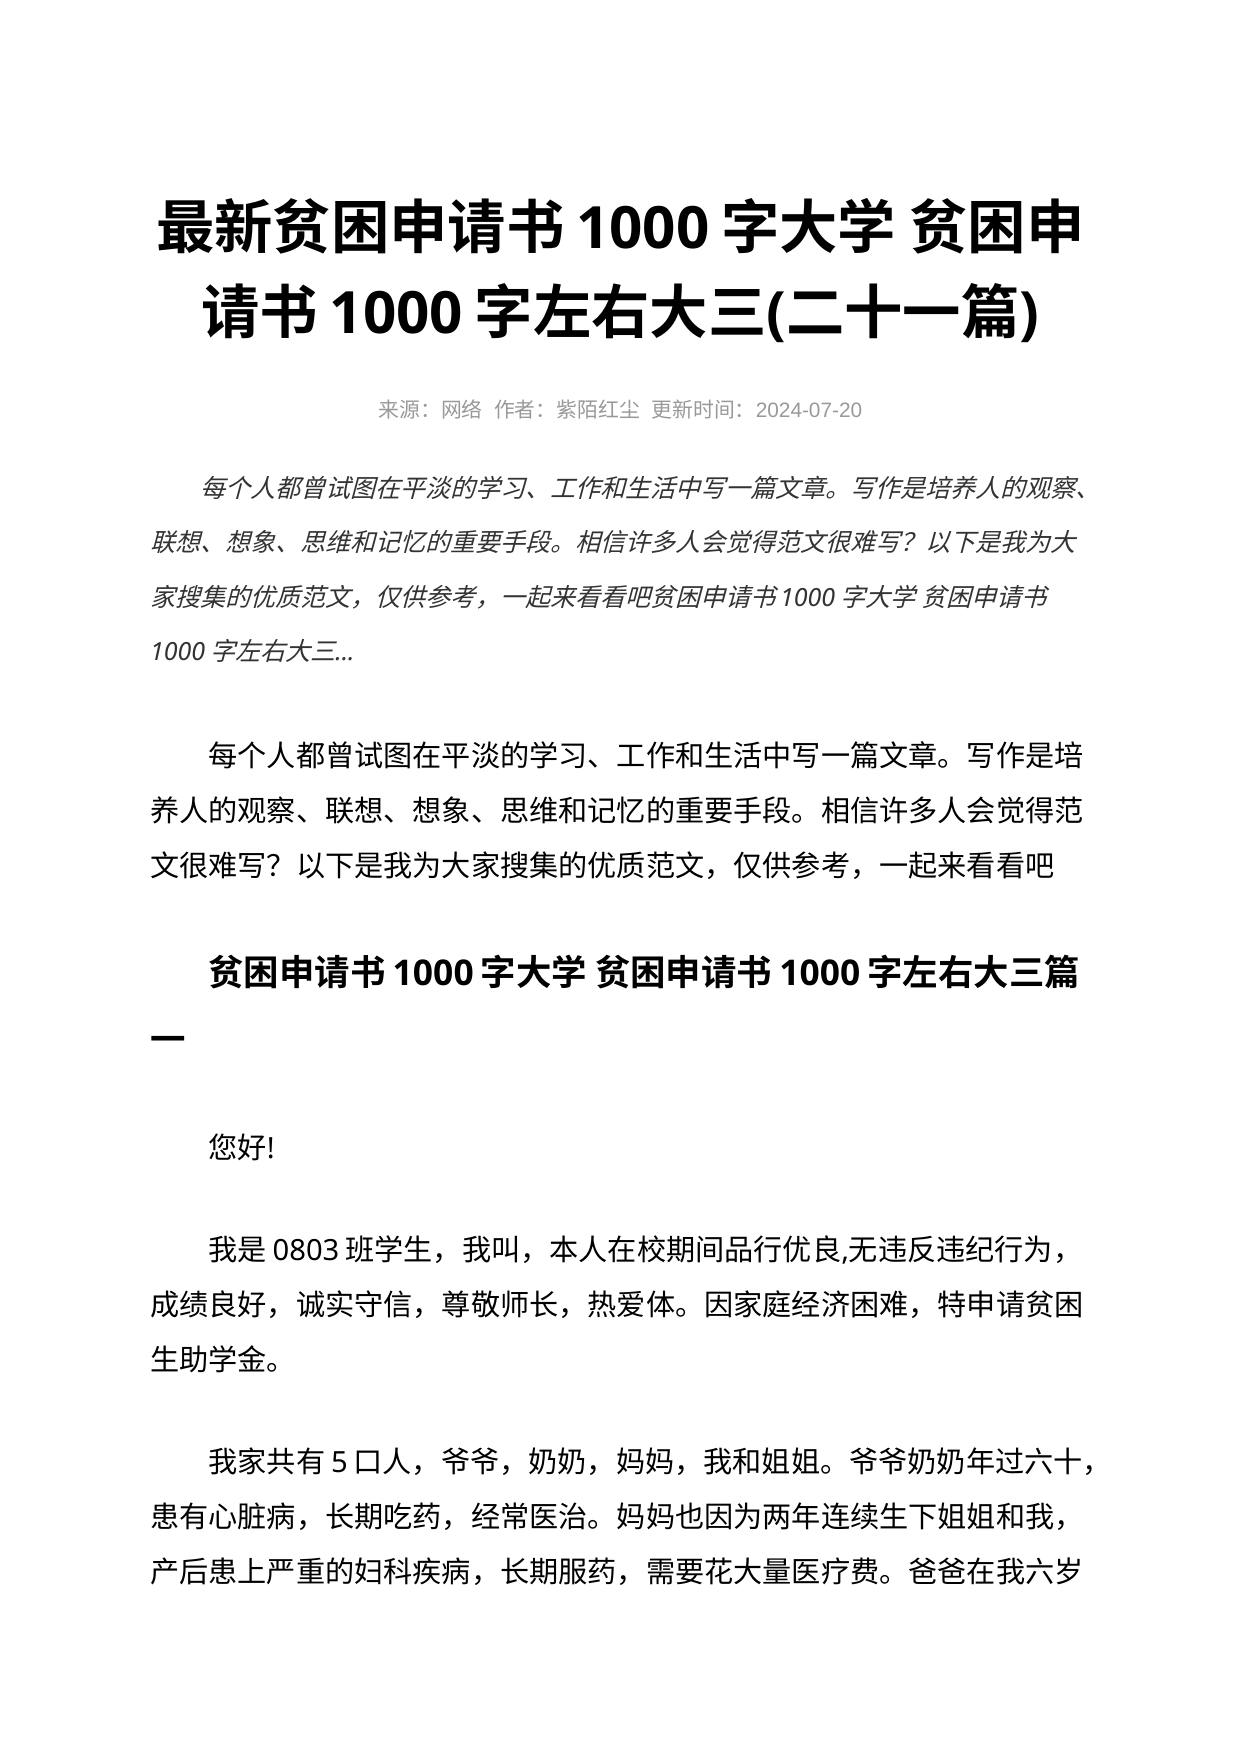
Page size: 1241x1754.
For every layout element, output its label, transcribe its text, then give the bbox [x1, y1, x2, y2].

text 每个人都曾试图在平淡的学习、工作和生活中写一篇文章。写作是培养人的观察、联想、想象、思维和记忆的重要手段。相信许多人会觉得范文很难写？以下是我为大家搜集的优质范文，仅供参考，一起来看看吧贫困申请书1000字大学 贫困申请书1000字左右大三... [150, 468, 1090, 668]
text 贫困申请书1000字大学 贫困申请书1000字左右大三篇一 [150, 944, 1090, 1062]
text 我是0803班学生，我叫，本人在校期间品行优良,无违反违纪行为，成绩良好，诚实守信，尊敬师长，热爱体。因家庭经济困难，特申请贫困生助学金。 [150, 1227, 1090, 1379]
text 来源：网络 作者：紫陌红尘 更新时间：2024-07-20 [150, 398, 1090, 422]
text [150, 1438, 1090, 1590]
text 每个人都曾试图在平淡的学习、工作和生活中写一篇文章。写作是培养人的观察、联想、想象、思维和记忆的重要手段。相信许多人会觉得范文很难写？以下是我为大家搜集的优质范文，仅供参考，一起来看看吧 [150, 733, 1090, 885]
subtitle 最新贫困申请书1000字大学 贫困申请书1000字左右大三(二十一篇) [150, 181, 1090, 351]
text 您好! [150, 1124, 1090, 1167]
